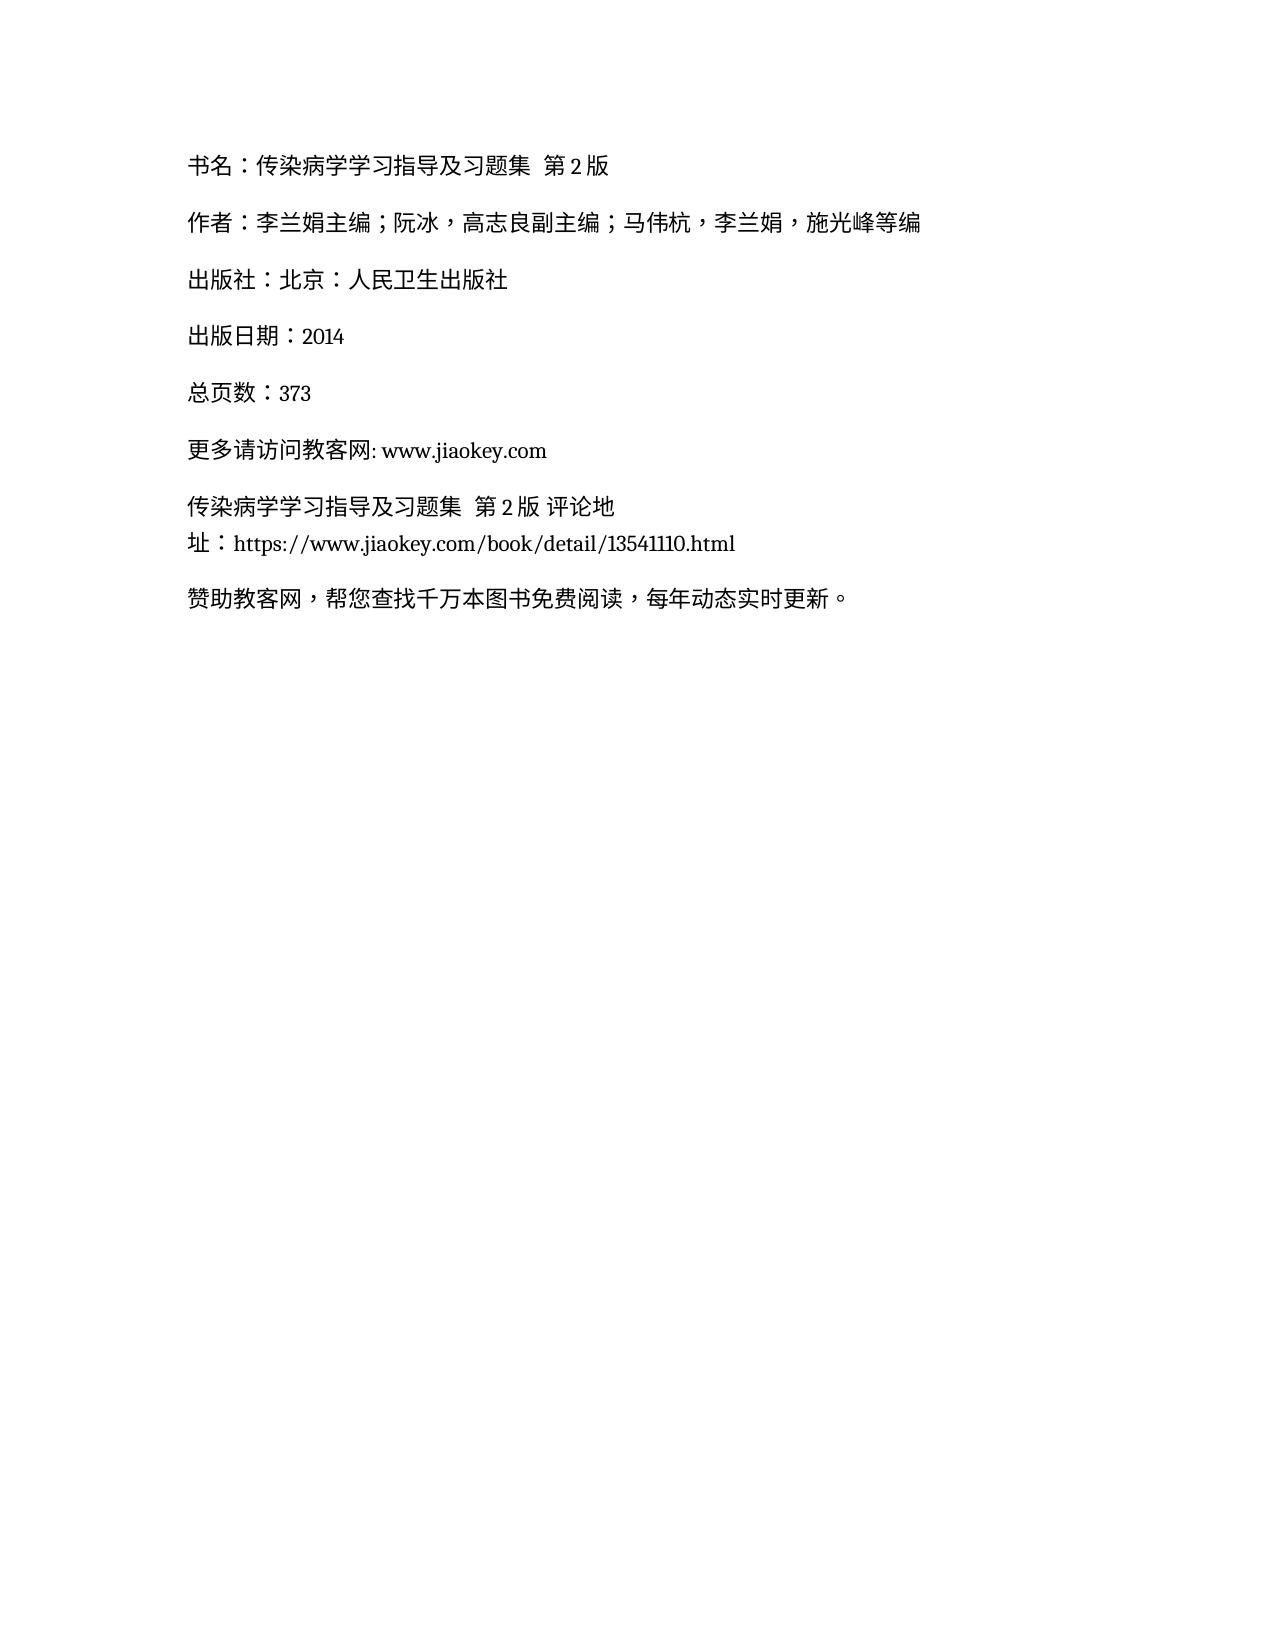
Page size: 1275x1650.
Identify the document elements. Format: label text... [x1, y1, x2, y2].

text 总页数：373 [187, 377, 1087, 408]
text 更多请访问教客网: www.jiaokey.com [187, 434, 1087, 465]
text 出版日期：2014 [187, 320, 1087, 352]
text 赞助教客网，帮您查找千万本图书免费阅读，每年动态实时更新。 [187, 583, 1087, 614]
text 书名：传染病学学习指导及习题集 第2版 [187, 150, 1087, 181]
text 作者：李兰娟主编；阮冰，高志良副主编；马伟杭，李兰娟，施光峰等编 [187, 207, 1087, 238]
text 传染病学学习指导及习题集 第2版 评论地址：https://www.jiaokey.com/book/detail/13541110.html [187, 491, 1087, 558]
text 出版社：北京：人民卫生出版社 [187, 263, 1087, 295]
